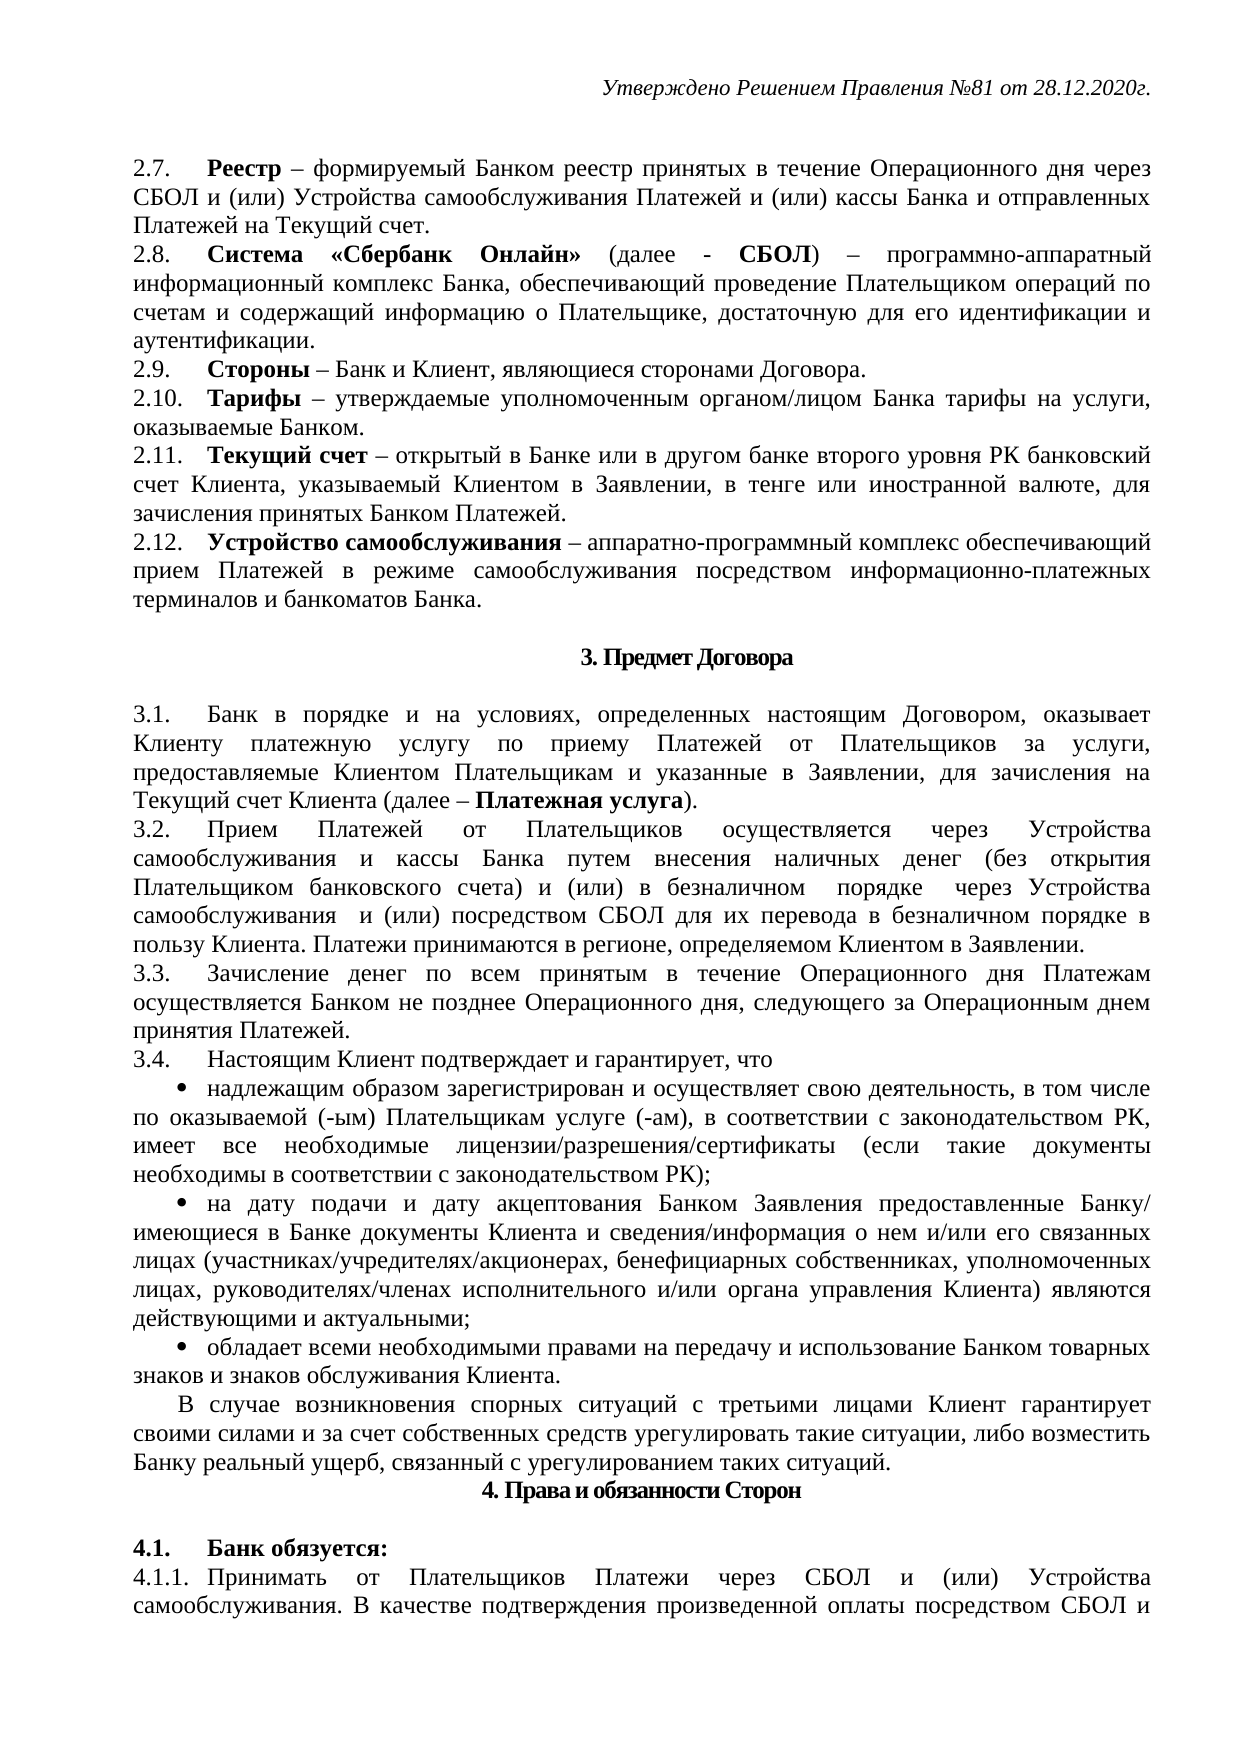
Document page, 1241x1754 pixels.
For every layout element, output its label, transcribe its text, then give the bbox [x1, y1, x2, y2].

list 2.8. Система «Сбербанк Онлайн» (далее - СБОЛ) – программно-аппаратный информационный комплекс Банка, обеспечивающий проведение Плательщиком операций по счетам и содержащий информацию о Плательщике, достаточную для его идентификации и аутентификации. [133, 239, 1152, 354]
text 3.4. Настоящим Клиент подтверждает и гарантирует, что [133, 1044, 1152, 1073]
list 4.1. Банк обязуется: [133, 1533, 1152, 1562]
text 4. Права и обязанности Сторон [133, 1475, 1152, 1504]
list 2.11. Текущий счет – открытый в Банке или в другом банке второго уровня РК банковский счет Клиента, указываемый Клиентом в Заявлении, в тенге или иностранной валюте, для зачисления принятых Банком Платежей. [133, 440, 1152, 527]
list 2.12. Устройство самообслуживания – аппаратно-программный комплекс обеспечивающий прием Платежей в режиме самообслуживания посредством информационно-платежных терминалов и банкоматов Банка. [133, 527, 1152, 613]
text В случае возникновения спорных ситуаций с третьими лицами Клиент гарантирует своими силами и за счет собственных средств урегулировать такие ситуации, либо возместить Банку реальный ущерб, связанный с урегулированием таких ситуаций. [133, 1389, 1152, 1475]
text 3. Предмет Договора [170, 642, 1152, 670]
list обладает всеми необходимыми правами на передачу и использование Банком товарных знаков и знаков обслуживания Клиента. [133, 1332, 1152, 1389]
list 2.10. Тарифы – утверждаемые уполномоченным органом/лицом Банка тарифы на услуги, оказываемые Банком. [133, 383, 1152, 440]
list 2.7. Реестр – формируемый Банком реестр принятых в течение Операционного дня через СБОЛ и (или) Устройства самообслуживания Платежей и (или) кассы Банка и отправленных Платежей на Текущий счет. [133, 153, 1152, 239]
list на дату подачи и дату акцептования Банком Заявления предоставленные Банку/ имеющиеся в Банке документы Клиента и сведения/информация о нем и/или его связанных лицах (участниках/учредителях/акционерах, бенефициарных собственниках, уполномоченных лицах, руководителях/членах исполнительного и/или органа управления Клиента) являются действующими и актуальными; [133, 1188, 1152, 1332]
list надлежащим образом зарегистрирован и осуществляет свою деятельность, в том числе по оказываемой (-ым) Плательщикам услуге (-ам), в соответствии с законодательством РК, имеет все необходимые лицензии/разрешения/сертификаты (если такие документы необходимы в соответствии с законодательством РК); [133, 1073, 1152, 1188]
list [133, 1562, 1152, 1619]
text 3.2. Прием Платежей от Плательщиков осуществляется через Устройства самообслуживания и кассы Банка путем внесения наличных денег (без открытия Плательщиком банковского счета) и (или) в безналичном порядке через Устройства самообслуживания и (или) посредством СБОЛ для их перевода в безналичном порядке в пользу Клиента. Платежи принимаются в регионе, определяемом Клиентом в Заявлении. [133, 814, 1152, 958]
list 2.9. Стороны – Банк и Клиент, являющиеся сторонами Договора. [133, 354, 1152, 383]
text 3.1. Банк в порядке и на условиях, определенных настоящим Договором, оказывает Клиенту платежную услугу по приему Платежей от Плательщиков за услуги, предоставляемые Клиентом Плательщикам и указанные в Заявлении, для зачисления на Текущий счет Клиента (далее – Платежная услуга). [133, 699, 1152, 814]
text 3.3. Зачисление денег по всем принятым в течение Операционного дня Платежам осуществляется Банком не позднее Операционного дня, следующего за Операционным днем принятия Платежей. [133, 958, 1152, 1044]
